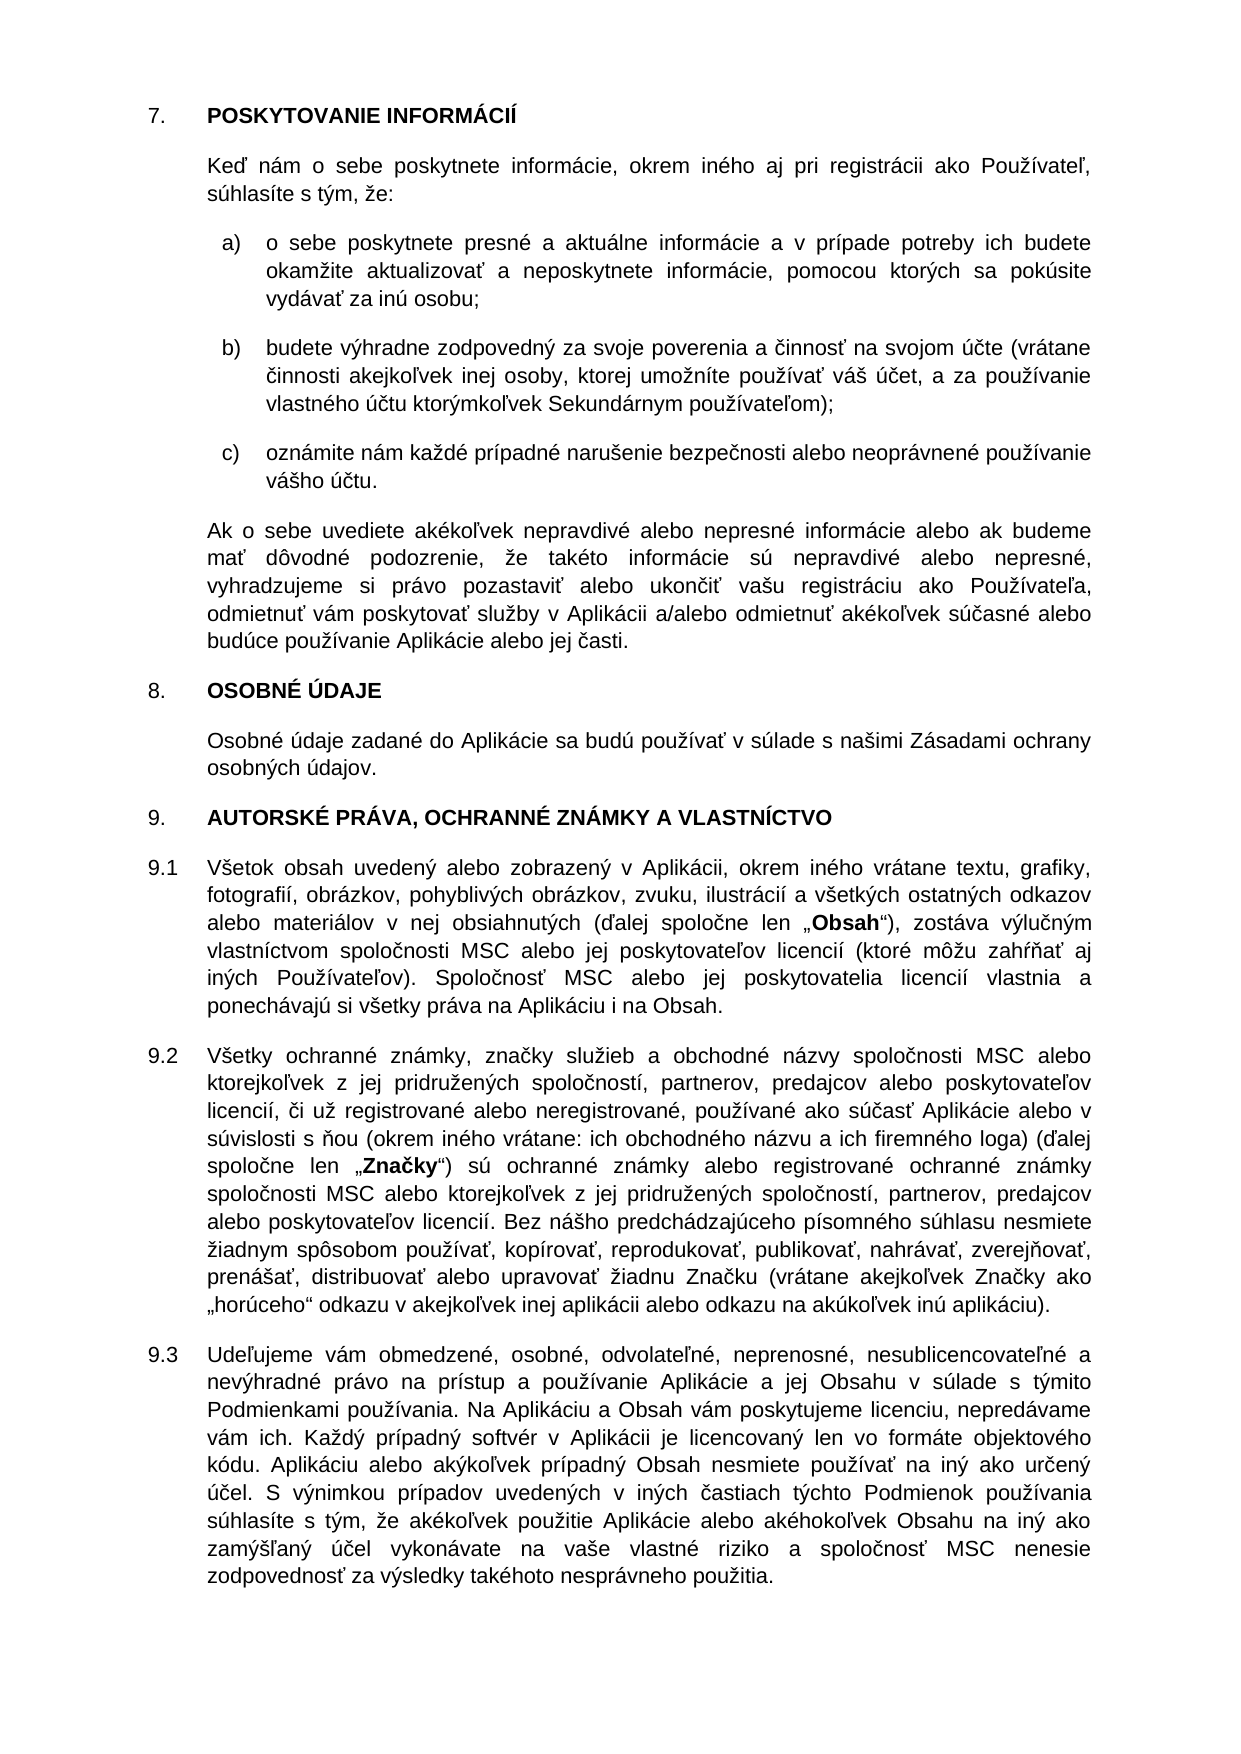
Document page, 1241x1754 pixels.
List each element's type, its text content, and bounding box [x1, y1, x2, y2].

list o sebe poskytnete presné a aktuálne informácie a v prípade potreby ich budete okamžite aktualizovať a neposkytnete informácie, pomocou ktorých sa pokúsite vydávať za inú osobu; [222, 230, 1092, 311]
text Všetky ochranné známky, značky služieb a obchodné názvy spoločnosti MSC alebo ktorejkoľvek z jej pridružených spoločností, partnerov, predajcov alebo poskytovateľov licencií, či už registrované alebo neregistrované, používané ako súčasť Aplikácie alebo v súvislosti s ňou (okrem iného vrátane: ich obchodného názvu a ich firemného loga) (ďalej spoločne len „Značky“) sú ochranné známky alebo registrované ochranné známky spoločnosti MSC alebo ktorejkoľvek z jej pridružených spoločností, partnerov, predajcov alebo poskytovateľov licencií. Bez nášho predchádzajúceho písomného súhlasu nesmiete žiadnym spôsobom používať, kopírovať, reprodukovať, publikovať, nahrávať, zverejňovať, prenášať, distribuovať alebo upravovať žiadnu Značku (vrátane akejkoľvek Značky ako „horúceho“ odkazu v akejkoľvek inej aplikácii alebo odkazu na akúkoľvek inú aplikáciu). [148, 1042, 1092, 1317]
subtitle POSKYTOVANIE INFORMÁCIÍ [148, 103, 1092, 128]
text Udeľujeme vám obmedzené, osobné, odvolateľné, neprenosné, nesublicencovateľné a nevýhradné právo na prístup a používanie Aplikácie a jej Obsahu v súlade s týmito Podmienkami používania. Na Aplikáciu a Obsah vám poskytujeme licenciu, nepredávame vám ich. Každý prípadný softvér v Aplikácii je licencovaný len vo formáte objektového kódu. Aplikáciu alebo akýkoľvek prípadný Obsah nesmiete používať na iný ako určený účel. S výnimkou prípadov uvedených v iných častiach týchto Podmienok používania súhlasíte s tým, že akékoľvek použitie Aplikácie alebo akéhokoľvek Obsahu na iný ako zamýšľaný účel vykonávate na vaše vlastné riziko a spoločnosť MSC nenesie zodpovednosť za výsledky takéhoto nesprávneho použitia. [148, 1341, 1092, 1588]
subtitle OSOBNÉ ÚDAJE [148, 678, 1092, 703]
list budete výhradne zodpovedný za svoje poverenia a činnosť na svojom účte (vrátane činnosti akejkoľvek inej osoby, ktorej umožníte používať váš účet, a za používanie vlastného účtu ktorýmkoľvek Sekundárnym používateľom); [222, 335, 1092, 416]
text Všetok obsah uvedený alebo zobrazený v Aplikácii, okrem iného vrátane textu, grafiky, fotografií, obrázkov, pohyblivých obrázkov, zvuku, ilustrácií a všetkých ostatných odkazov alebo materiálov v nej obsiahnutých (ďalej spoločne len „Obsah“), zostáva výlučným vlastníctvom spoločnosti MSC alebo jej poskytovateľov licencií (ktoré môžu zahŕňať aj iných Používateľov). Spoločnosť MSC alebo jej poskytovatelia licencií vlastnia a ponechávajú si všetky práva na Aplikáciu i na Obsah. [148, 854, 1092, 1018]
list Osobné údaje zadané do Aplikácie sa budú používať v súlade s našimi Zásadami ochrany osobných údajov. [207, 727, 1092, 780]
list oznámite nám každé prípadné narušenie bezpečnosti alebo neoprávnené používanie vášho účtu. [222, 440, 1092, 493]
text Ak o sebe uvediete akékoľvek nepravdivé alebo nepresné informácie alebo ak budeme mať dôvodné podozrenie, že takéto informácie sú nepravdivé alebo nepresné, vyhradzujeme si právo pozastaviť alebo ukončiť vašu registráciu ako Používateľa, odmietnuť vám poskytovať služby v Aplikácii a/alebo odmietnuť akékoľvek súčasné alebo budúce používanie Aplikácie alebo jej časti. [207, 517, 1092, 653]
text Keď nám o sebe poskytnete informácie, okrem iného aj pri registrácii ako Používateľ, súhlasíte s tým, že: [207, 153, 1092, 206]
subtitle AUTORSKÉ PRÁVA, OCHRANNÉ ZNÁMKY A VLASTNÍCTVO [148, 805, 1092, 830]
